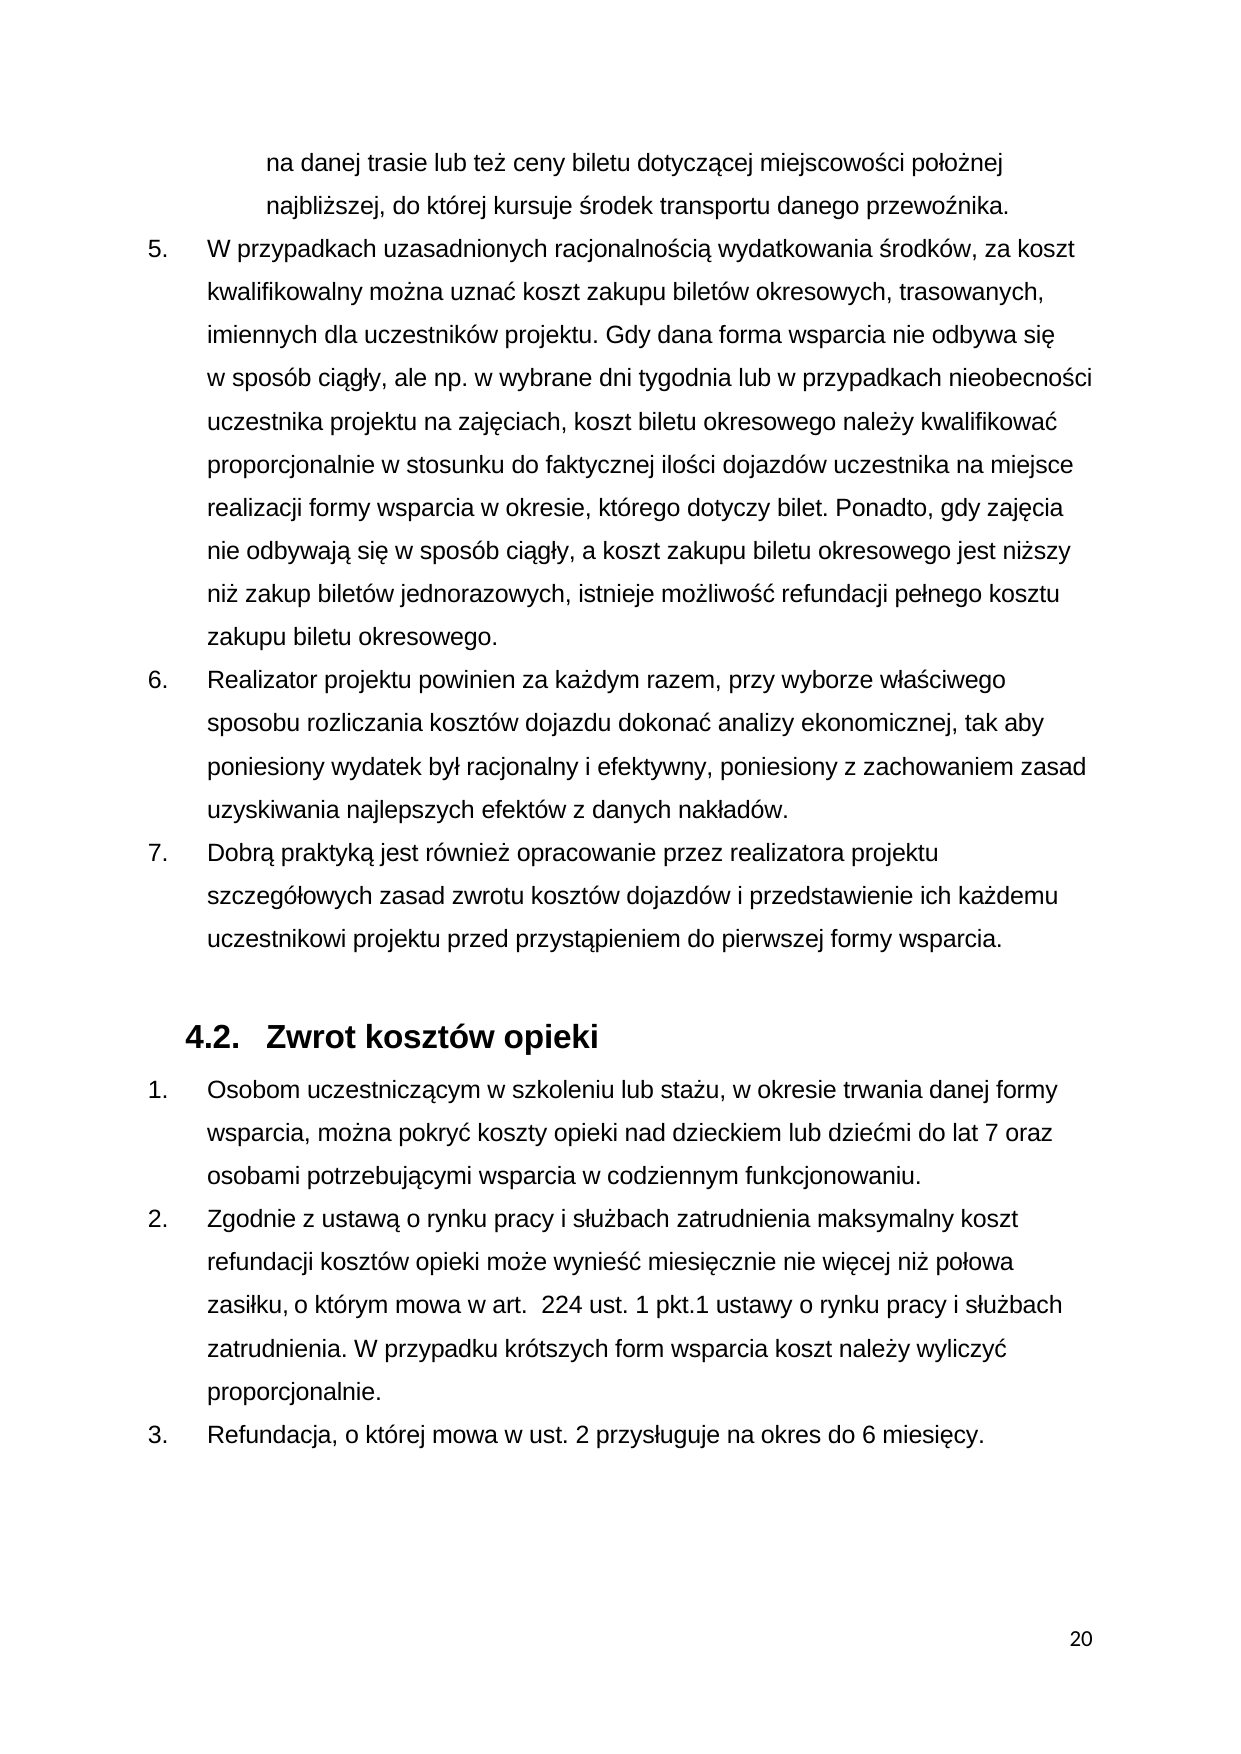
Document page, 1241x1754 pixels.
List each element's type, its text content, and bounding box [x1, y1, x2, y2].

list Osobom uczestniczącym w szkoleniu lub stażu, w okresie trwania danej formy wsparcia, można pokryć koszty opieki nad dzieckiem lub dziećmi do lat 7 oraz osobami potrzebującymi wsparcia w codziennym funkcjonowaniu. [148, 1075, 1092, 1190]
list Realizator projektu powinien za każdym razem, przy wyborze właściwego sposobu rozliczania kosztów dojazdu dokonać analizy ekonomicznej, tak aby poniesiony wydatek był racjonalny i efektywny, poniesiony z zachowaniem zasad uzyskiwania najlepszych efektów z danych nakładów. [148, 665, 1092, 823]
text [207, 148, 1092, 219]
list Dobrą praktyką jest również opracowanie przez realizatora projektu szczegółowych zasad zwrotu kosztów dojazdów i przedstawienie ich każdemu uczestnikowi projektu przed przystąpieniem do pierwszej formy wsparcia. [148, 838, 1092, 953]
subtitle Zwrot kosztów opieki [185, 1017, 1092, 1056]
list Zgodnie z ustawą o rynku pracy i służbach zatrudnienia maksymalny koszt refundacji kosztów opieki może wynieść miesięcznie nie więcej niż połowa zasiłku, o którym mowa w art. 224 ust. 1 pkt.1 ustawy o rynku pracy i służbach zatrudnienia. W przypadku krótszych form wsparcia koszt należy wyliczyć proporcjonalnie. [148, 1204, 1092, 1406]
list Refundacja, o której mowa w ust. 2 przysługuje na okres do 6 miesięcy. [148, 1420, 1092, 1449]
list W przypadkach uzasadnionych racjonalnością wydatkowania środków, za koszt kwalifikowalny można uznać koszt zakupu biletów okresowych, trasowanych, imiennych dla uczestników projektu. Gdy dana forma wsparcia nie odbywa się w sposób ciągły, ale np. w wybrane dni tygodnia lub w przypadkach nieobecności uczestnika projektu na zajęciach, koszt biletu okresowego należy kwalifikować proporcjonalnie w stosunku do faktycznej ilości dojazdów uczestnika na miejsce realizacji formy wsparcia w okresie, którego dotyczy bilet. Ponadto, gdy zajęcia nie odbywają się w sposób ciągły, a koszt zakupu biletu okresowego jest niższy niż zakup biletów jednorazowych, istnieje możliwość refundacji pełnego kosztu zakupu biletu okresowego. [148, 234, 1092, 651]
